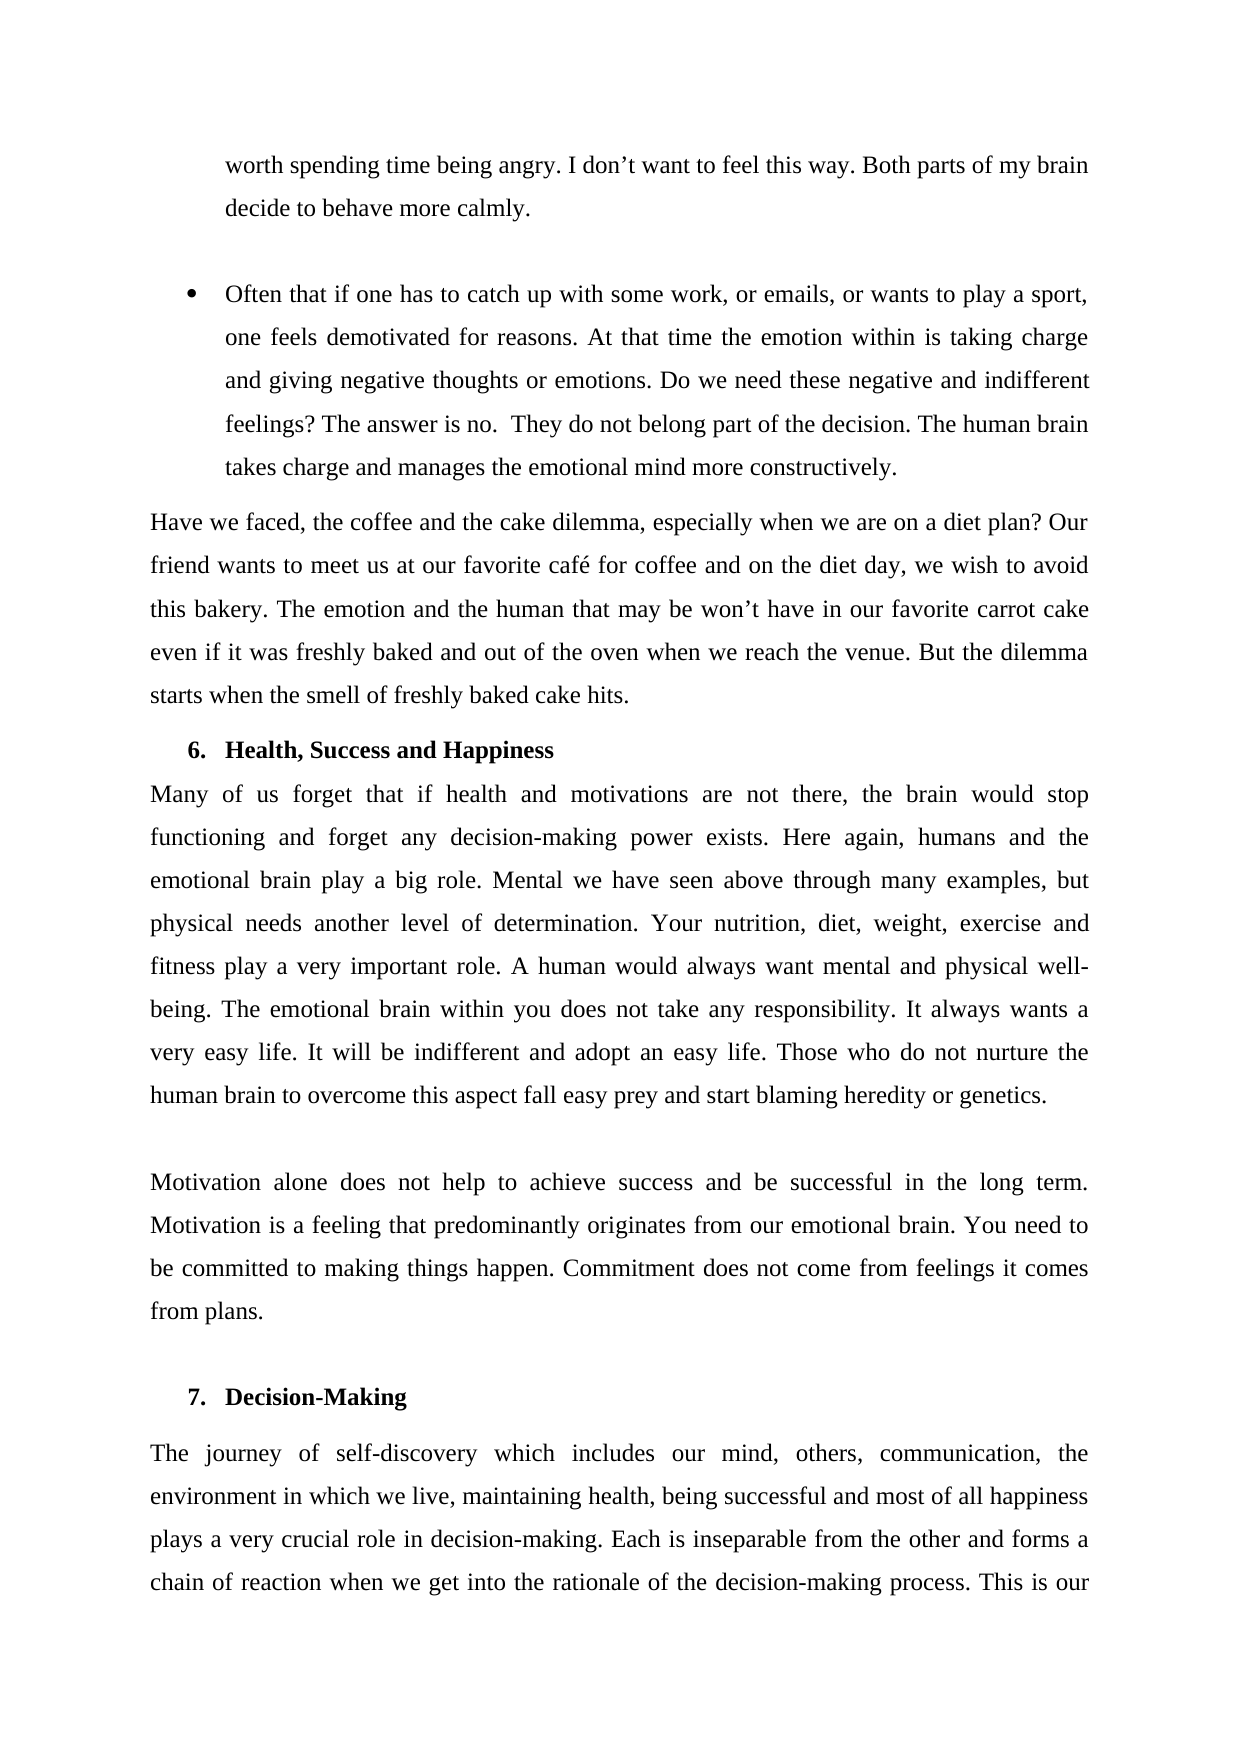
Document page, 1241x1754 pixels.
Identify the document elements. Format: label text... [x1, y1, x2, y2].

list Often that if one has to catch up with some work, or emails, or wants to play a sport, one feels demotivated for reasons. At that time the emotion within is taking charge and giving negative thoughts or emotions. Do we need these negative and indifferent feelings? The answer is no. They do not belong part of the decision. The human brain takes charge and manages the emotional mind more constructively. [187, 279, 1090, 481]
list Health, Success and Happiness [187, 736, 1090, 764]
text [150, 1438, 1090, 1596]
list Motivation alone does not help to achieve success and be successful in the long term. Motivation is a feeling that predominantly originates from our emotional brain. You need to be committed to making things happen. Commitment does not come from feelings it comes from plans. [150, 1167, 1090, 1325]
list Many of us forget that if health and motivations are not there, the brain would stop functioning and forget any decision-making power exists. Here again, humans and the emotional brain play a big role. Mental we have seen above through many examples, but physical needs another level of determination. Your nutrition, diet, weight, exercise and fitness play a very important role. A human would always want mental and physical well-being. The emotional brain within you does not take any responsibility. It always wants a very easy life. It will be indifferent and adopt an easy life. Those who do not nurture the human brain to overcome this aspect fall easy prey and start blaming heredity or genetics. [150, 779, 1090, 1109]
text Have we faced, the coffee and the cake dilemma, especially when we are on a diet plan? Our friend wants to meet us at our favorite café for coffee and on the diet day, we wish to avoid this bakery. The emotion and the human that may be won’t have in our favorite carrot cake even if it was freshly baked and out of the oven when we reach the venue. But the dilemma starts when the smell of freshly baked cake hits. [150, 507, 1090, 709]
list Decision-Making [187, 1382, 1090, 1411]
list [187, 150, 1090, 222]
